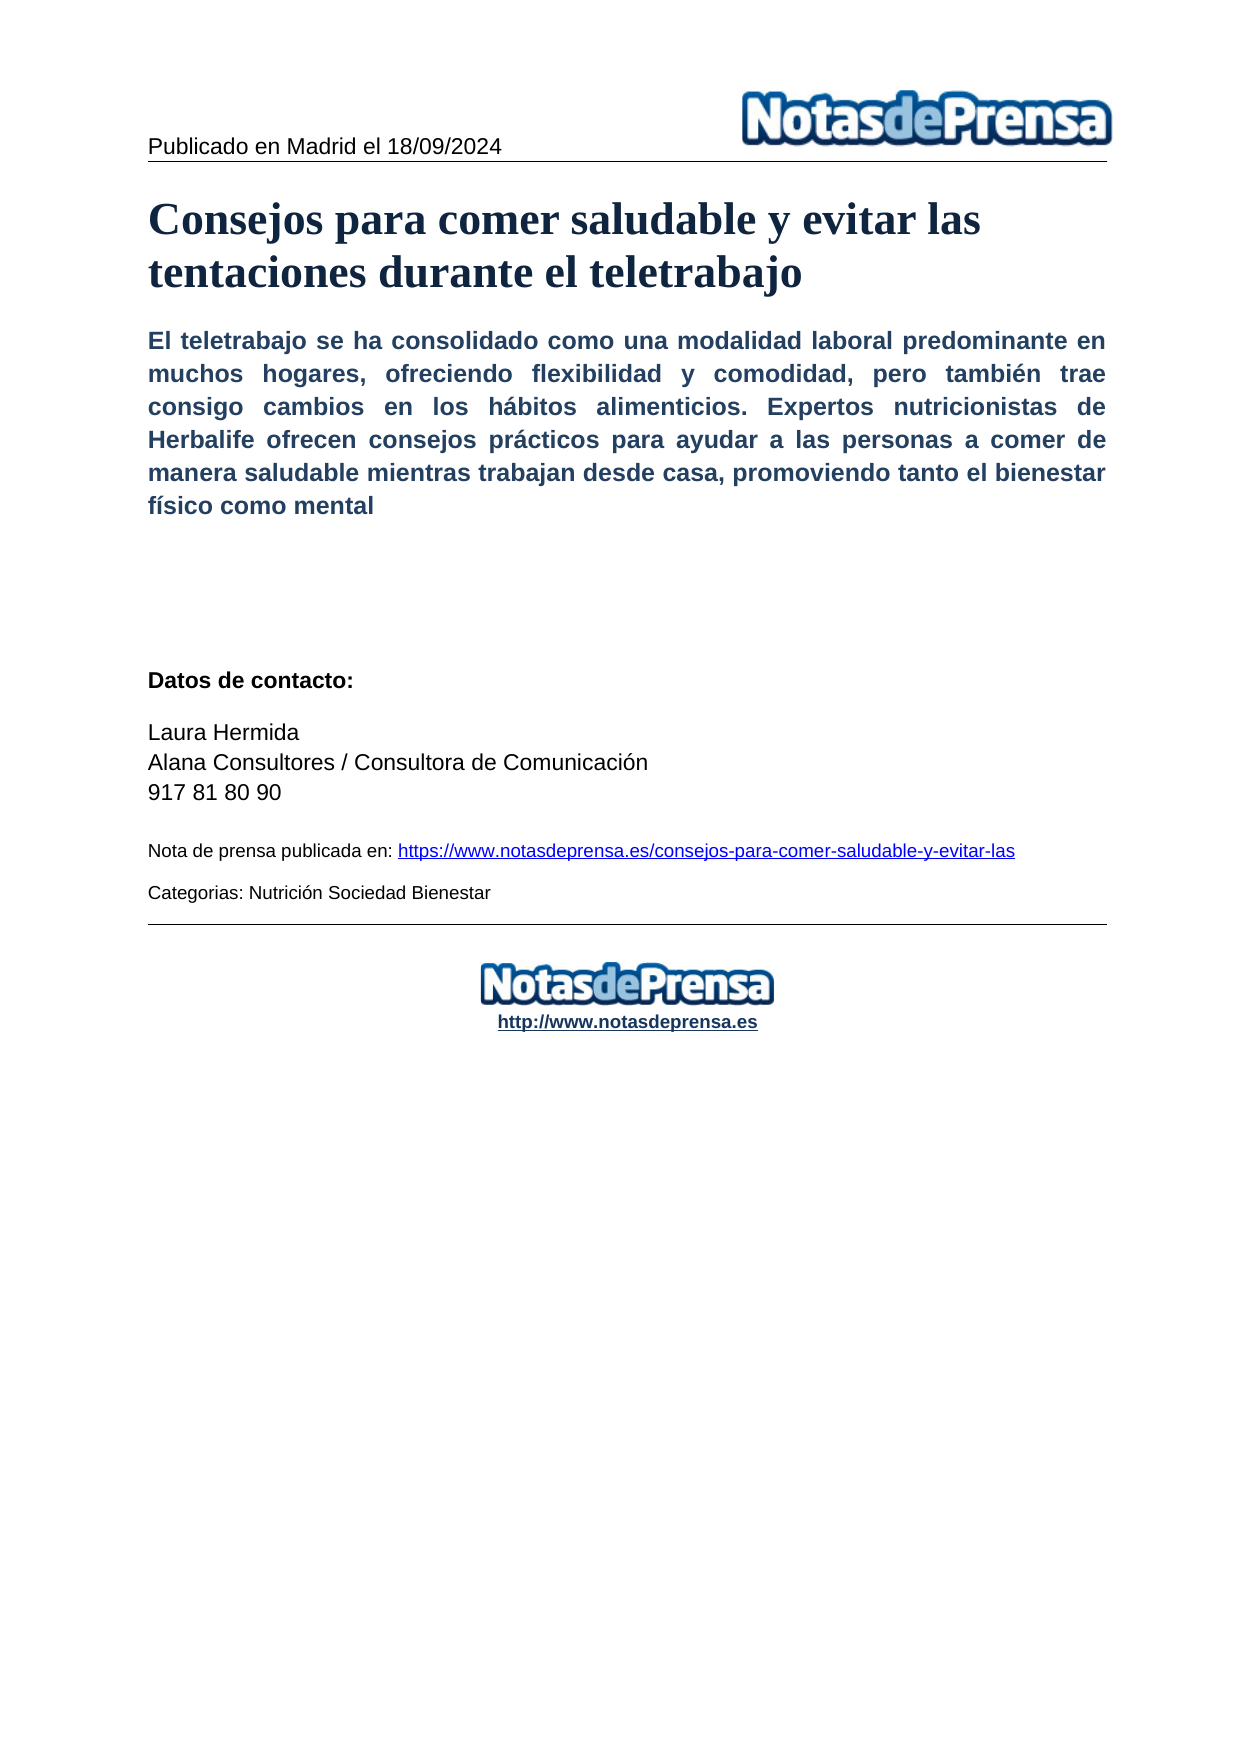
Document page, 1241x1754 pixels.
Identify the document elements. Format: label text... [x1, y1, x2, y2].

subtitle Consejos para comer saludable y evitar las tentaciones durante el teletrabajo [148, 192, 1107, 297]
text Categorias: Nutrición Sociedad Bienestar [148, 882, 1107, 903]
text 917 81 80 90 [148, 779, 1063, 805]
text Laura Hermida [148, 718, 1063, 745]
picture [742, 90, 1113, 148]
text Publicado en Madrid el 18/09/2024 [148, 133, 1107, 161]
subtitle El teletrabajo se ha consolidado como una modalidad laboral predominante en muchos hogares, ofreciendo flexibilidad y comodidad, pero también trae consigo cambios en los hábitos alimenticios. Expertos nutricionistas de Herbalife ofrecen consejos prácticos para ayudar a las personas a comer de manera saludable mientras trabajan desde casa, promoviendo tanto el bienestar físico como mental [148, 326, 1107, 520]
picture [480, 961, 775, 1007]
text Alana Consultores / Consultora de Comunicación [148, 749, 1063, 775]
text Nota de prensa publicada en: https://www.notasdeprensa.es/consejos-para-comer-saludable-y-evitar-las [148, 839, 1107, 861]
text Datos de contacto: [148, 667, 1107, 694]
text http://www.notasdeprensa.es [148, 1011, 1107, 1033]
